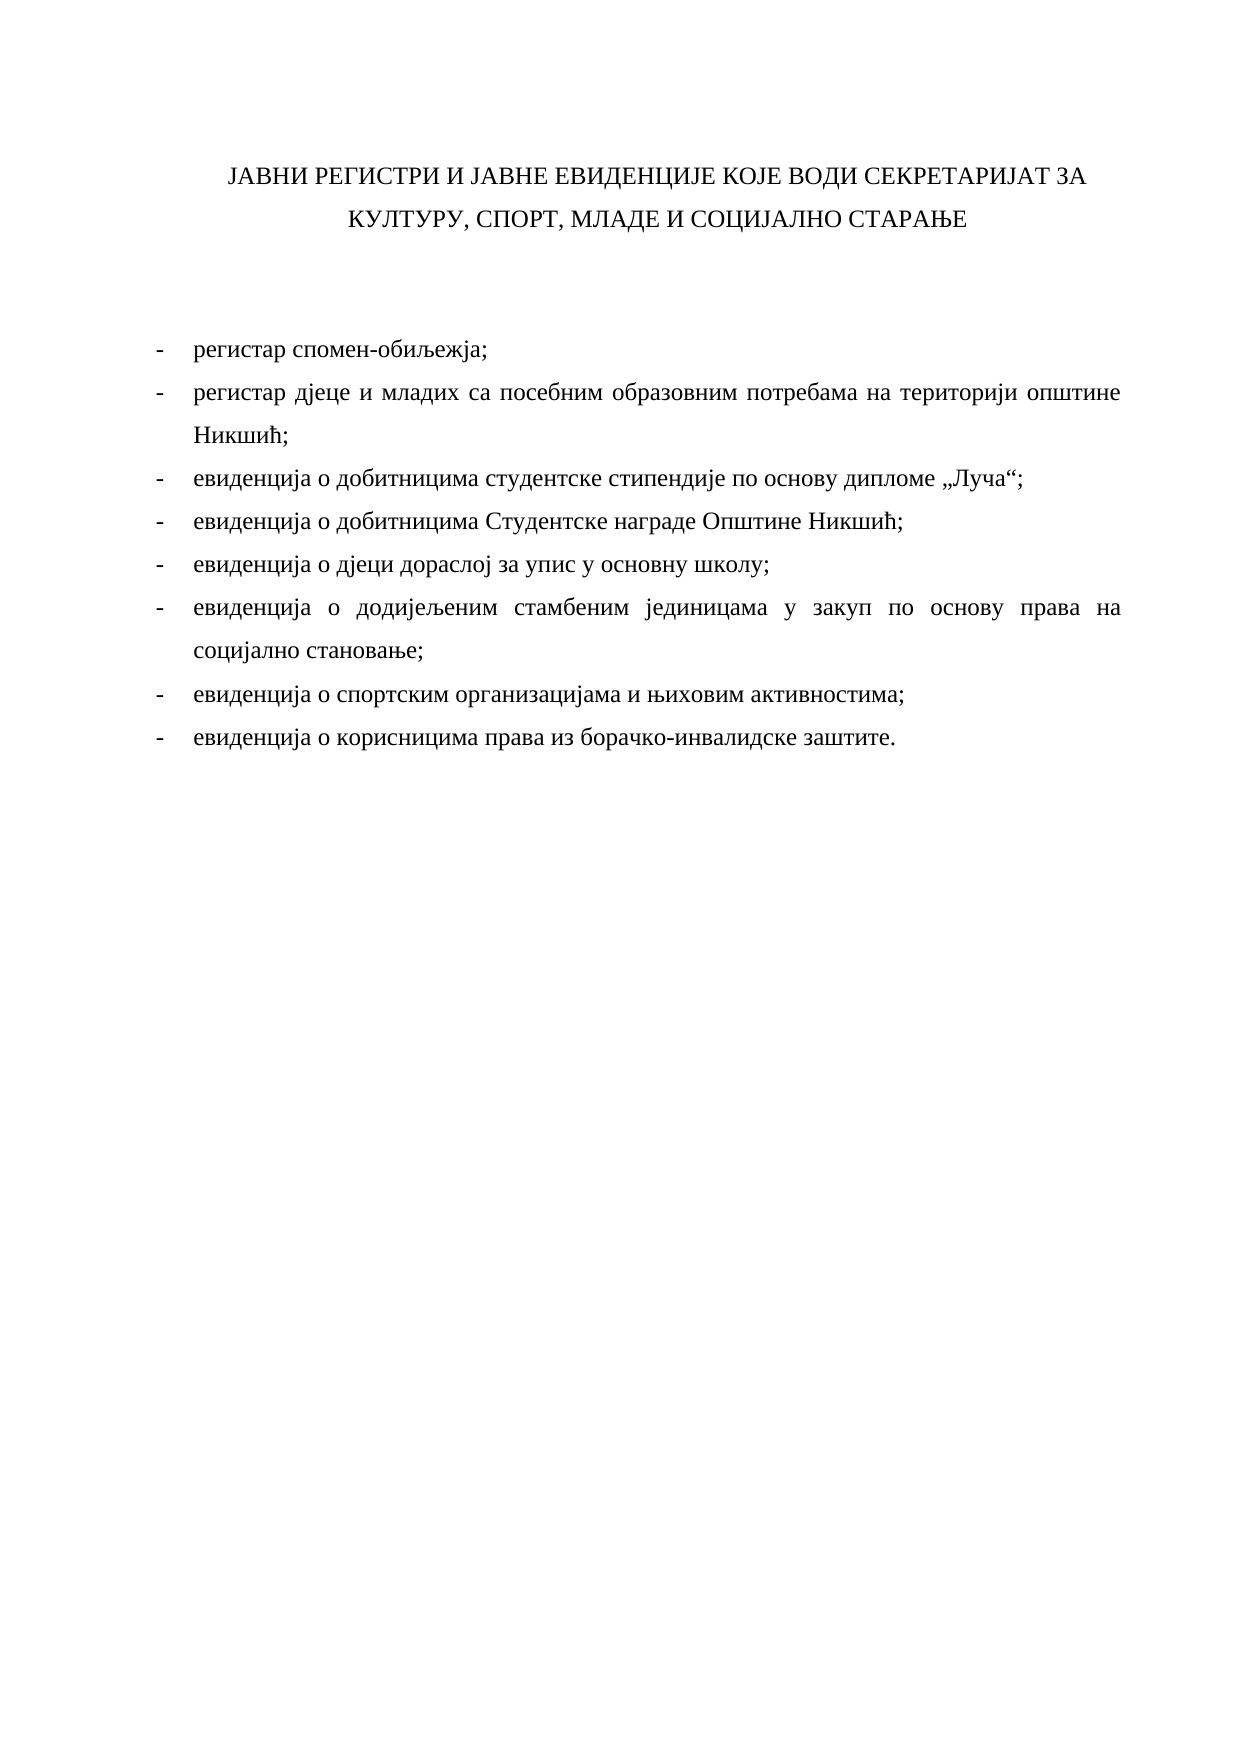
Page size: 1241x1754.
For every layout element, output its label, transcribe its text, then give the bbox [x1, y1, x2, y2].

text ЈАВНИ РЕГИСТРИ И ЈАВНЕ ЕВИДЕНЦИЈЕ КОЈЕ ВОДИ СЕКРЕТАРИЈАТ ЗА КУЛТУРУ, СПОРТ, МЛАДЕ И СОЦИЈАЛНО СТАРАЊЕ [193, 161, 1122, 233]
list евиденција о добитницима студентске стипендије по основу дипломе „Луча“; [156, 463, 1122, 492]
list регистар спомен-обиљежја; [156, 334, 1122, 362]
list евиденција о добитницима Студентске награде Општине Никшић; [156, 506, 1122, 535]
list евиденција о корисницима права из борачко-инвалидске заштите. [156, 722, 1122, 751]
list регистар дјеце и младих са посебним образовним потребама на територији општине Никшић; [156, 377, 1122, 449]
list евиденција о спортским организацијама и њиховим активностима; [156, 679, 1122, 707]
list евиденција о додијељеним стамбеним јединицама у закуп по основу права на социјално становање; [156, 592, 1122, 664]
list евиденција о дјеци дораслој за упис у основну школу; [156, 549, 1122, 578]
